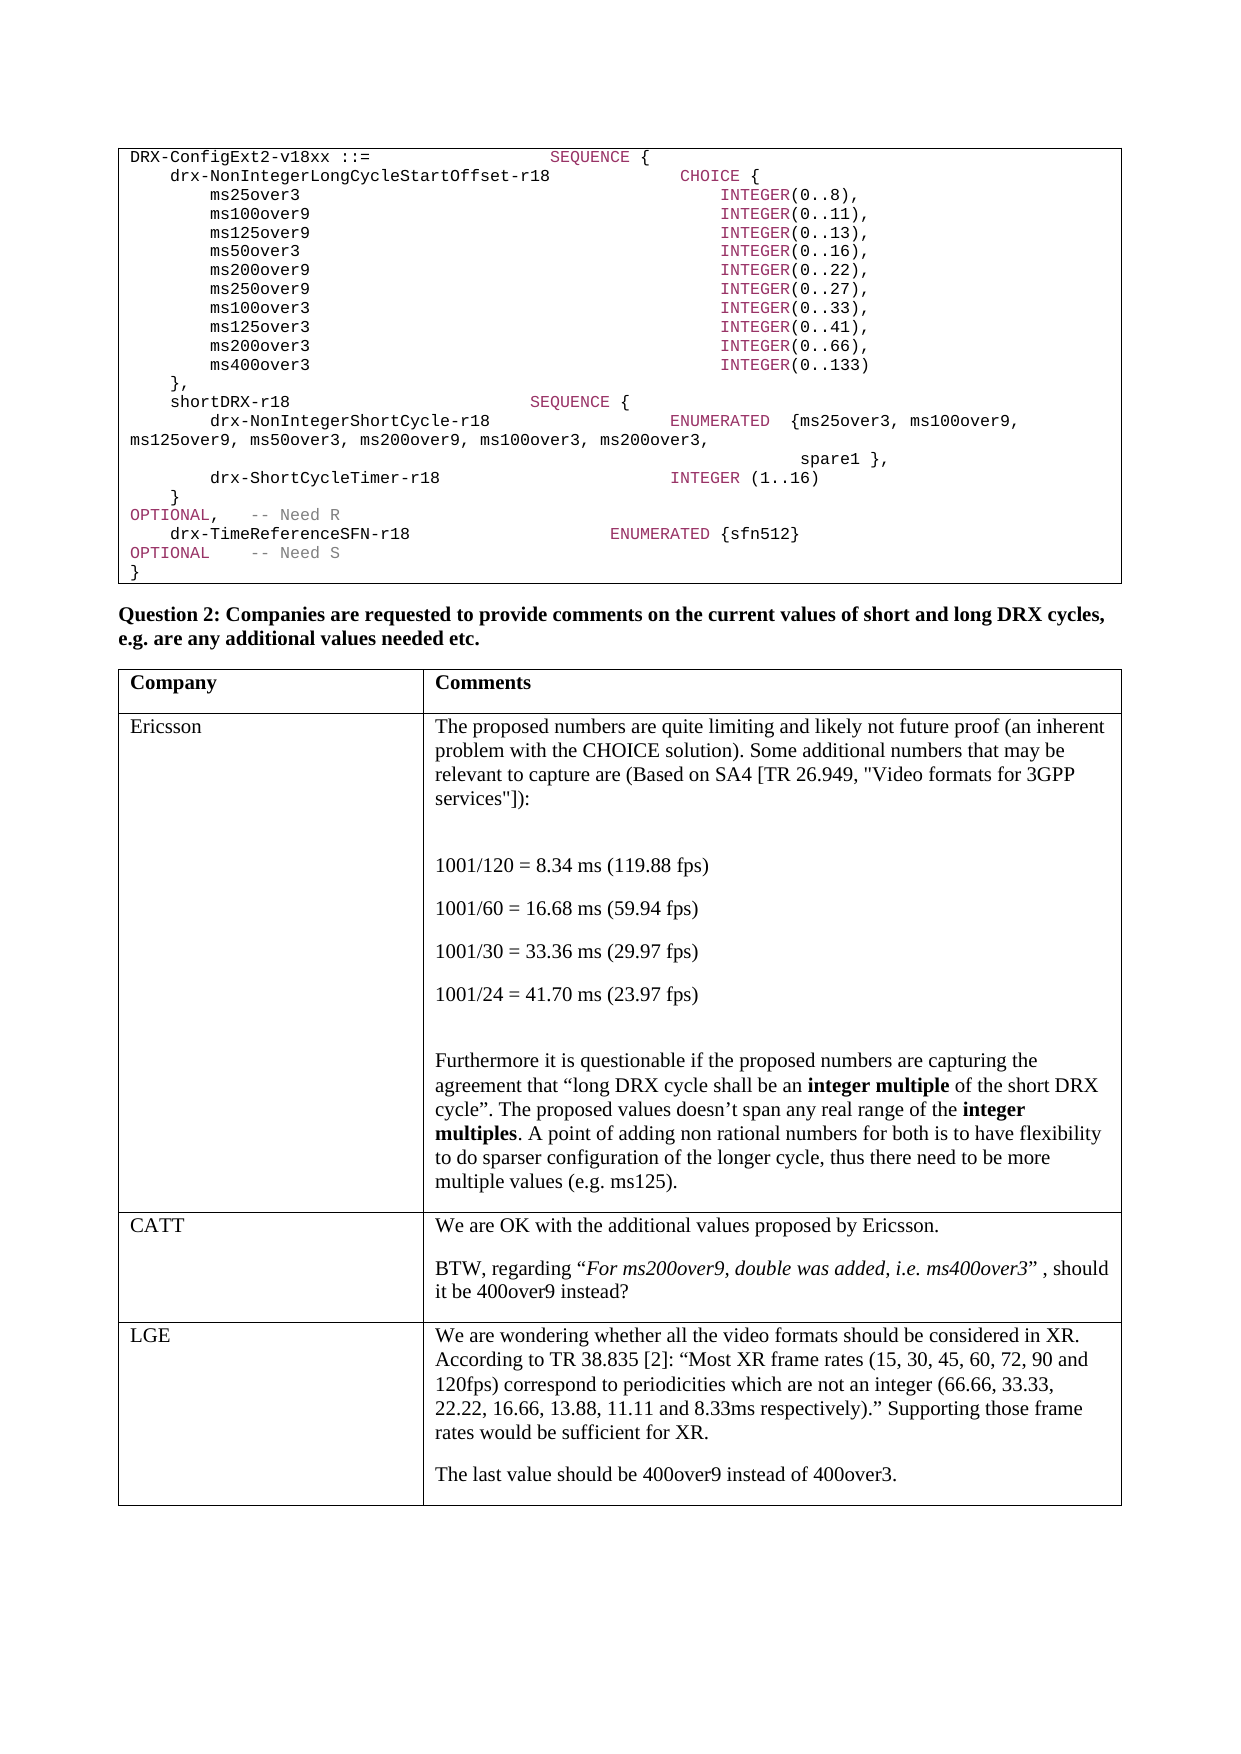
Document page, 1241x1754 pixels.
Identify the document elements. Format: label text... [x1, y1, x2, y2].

table_cell We are wondering whether all the video formats should be considered in XR. According to TR 38.835 [2]: “Most XR frame rates (15, 30, 45, 60, 72, 90 and 120fps) correspond to periodicities which are not an integer (66.66, 33.33, 22.22, 16.66, 13.88, 11.11 and 8.33ms respectively).” Supporting those frame rates would be sufficient for XR. The last value should be 400over9 instead of 400over3. [424, 1323, 1121, 1505]
text Question 2: Companies are requested to provide comments on the current values of short and long DRX cycles, e.g. are any additional values needed etc. [118, 602, 1122, 650]
table_header Comments [424, 670, 1121, 713]
table_cell Ericsson [119, 714, 423, 1212]
table_cell LGE [119, 1323, 423, 1505]
table_cell We are OK with the additional values proposed by Ericsson. BTW, regarding “For ms200over9, double was added, i.e. ms400over3” , should it be 400over9 instead? [424, 1213, 1121, 1322]
table_cell The proposed numbers are quite limiting and likely not future proof (an inherent problem with the CHOICE solution). Some additional numbers that may be relevant to capture are (Based on SA4 [TR 26.949, "Video formats for 3GPP services"]): 1001/120 = 8.34 ms (119.88 fps) 1001/60 = 16.68 ms (59.94 fps) 1001/30 = 33.36 ms (29.97 fps) 1001/24 = 41.70 ms (23.97 fps) Furthermore it is questionable if the proposed numbers are capturing the agreement that “long DRX cycle shall be an integer multiple of the short DRX cycle”. The proposed values doesn’t span any real range of the integer multiples. A point of adding non rational numbers for both is to have flexibility to do sparser configuration of the longer cycle, thus there need to be more multiple values (e.g. ms125). [424, 714, 1121, 1212]
table_header Company [119, 670, 423, 713]
table_header DRX-ConfigExt2-v18xx ::= SEQUENCE { drx-NonIntegerLongCycleStartOffset-r18 CHOICE { ms25over3 INTEGER(0..8), ms100over9 INTEGER(0..11), ms125over9 INTEGER(0..13), ms50over3 INTEGER(0..16), ms200over9 INTEGER(0..22), ms250over9 INTEGER(0..27), ms100over3 INTEGER(0..33), ms125over3 INTEGER(0..41), ms200over3 INTEGER(0..66), ms400over3 INTEGER(0..133) }, shortDRX-r18 SEQUENCE { drx-NonIntegerShortCycle-r18 ENUMERATED {ms25over3, ms100over9, ms125over9, ms50over3, ms200over9, ms100over3, ms200over3, spare1 }, drx-ShortCycleTimer-r18 INTEGER (1..16) } OPTIONAL, -- Need R drx-TimeReferenceSFN-r18 ENUMERATED {sfn512} OPTIONAL -- Need S } [119, 149, 1121, 582]
table_cell CATT [119, 1213, 423, 1322]
